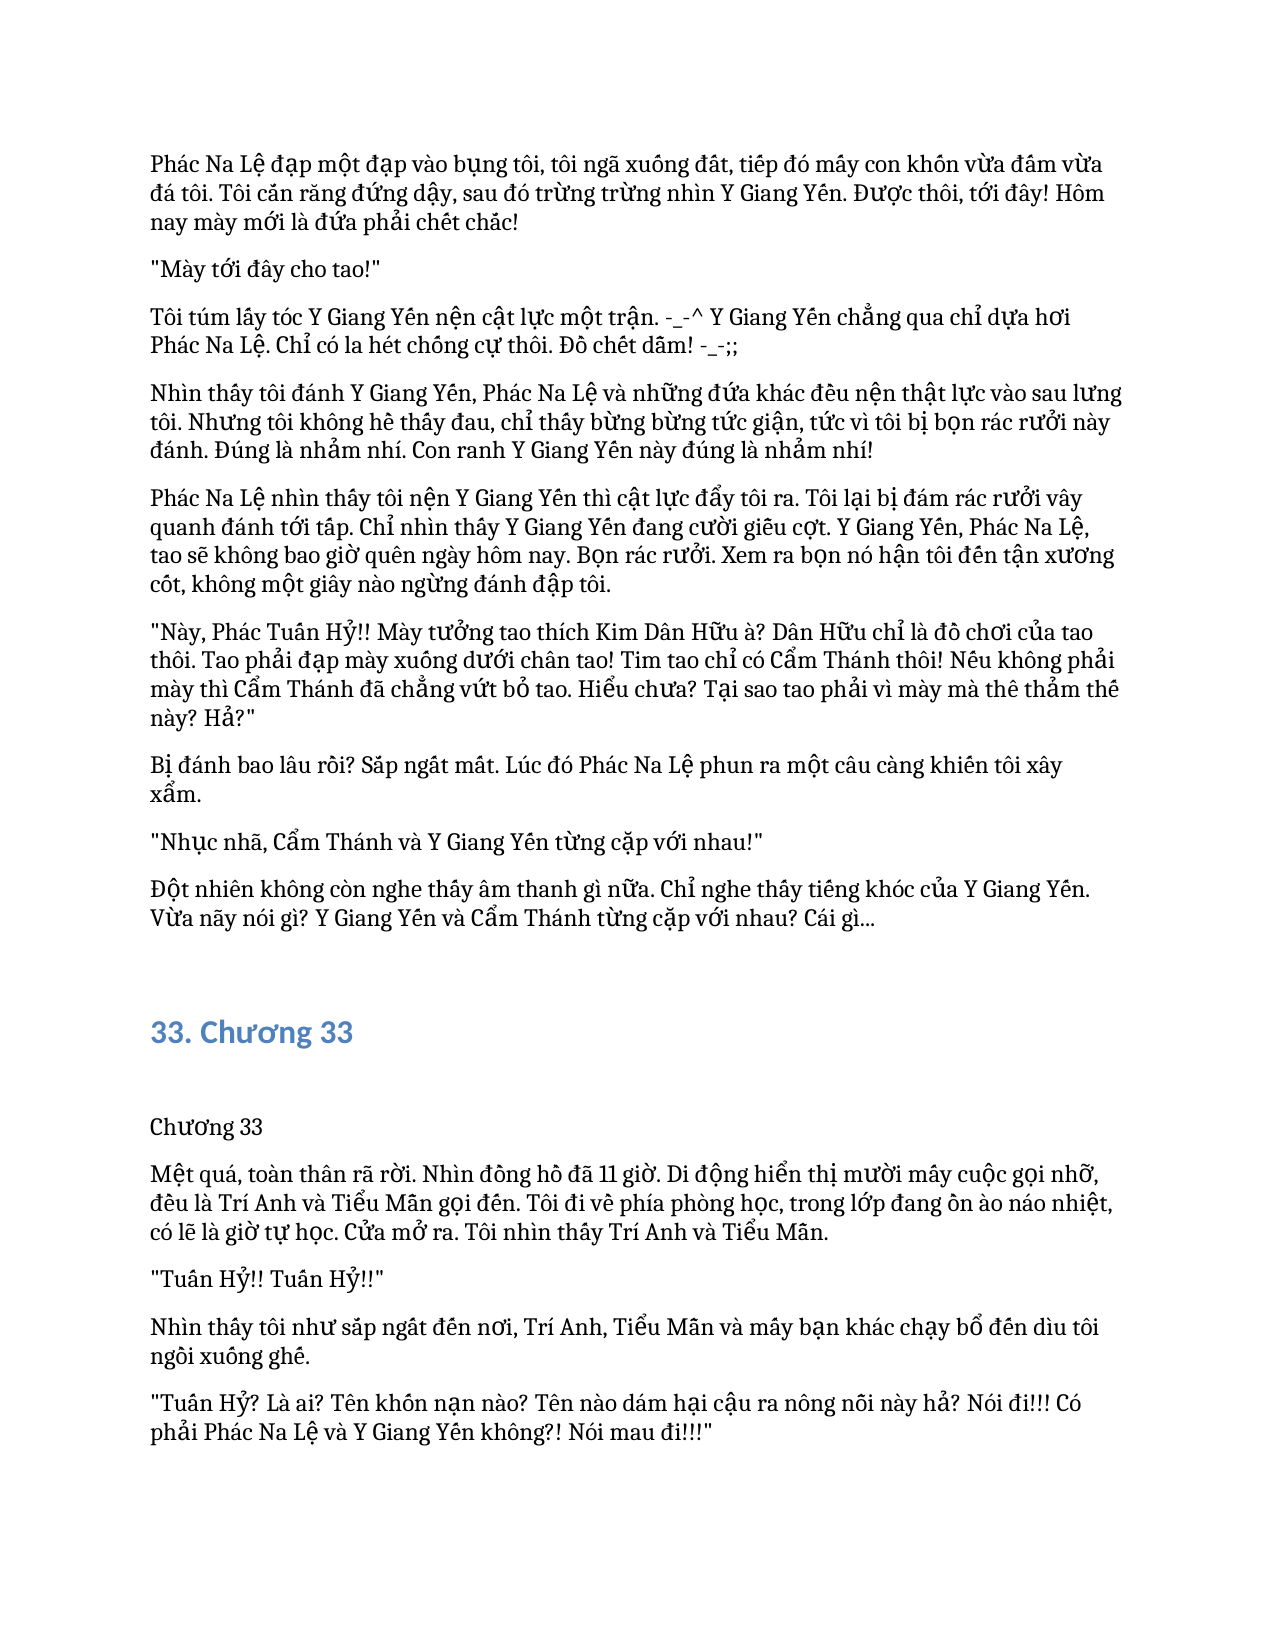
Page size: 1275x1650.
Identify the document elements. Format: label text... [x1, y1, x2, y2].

text "Mày tới đây cho tao!" [150, 255, 1125, 284]
text Nhìn thấy tôi như sắp ngất đến nơi, Trí Anh, Tiểu Mẫn và mấy bạn khác chạy bổ đến dìu tôi ngồi xuống ghế. [150, 1313, 1125, 1370]
text Nhìn thấy tôi đánh Y Giang Yến, Phác Na Lệ và những đứa khác đều nện thật lực vào sau lưng tôi. Nhưng tôi không hề thấy đau, chỉ thấy bừng bừng tức giận, tức vì tôi bị bọn rác rưởi này đánh. Đúng là nhảm nhí. Con ranh Y Giang Yến này đúng là nhảm nhí! [150, 379, 1125, 465]
text Phác Na Lệ đạp một đạp vào bụng tôi, tôi ngã xuống đất, tiếp đó mấy con khốn vừa đấm vừa đá tôi. Tôi cắn răng đứng dậy, sau đó trừng trừng nhìn Y Giang Yến. Được thôi, tới đây! Hôm nay mày mới là đứa phải chết chắc! [150, 150, 1125, 236]
text Phác Na Lệ nhìn thấy tôi nện Y Giang Yến thì cật lực đẩy tôi ra. Tôi lại bị đám rác rưởi vây quanh đánh tới tấp. Chỉ nhìn thấy Y Giang Yến đang cười giễu cợt. Y Giang Yến, Phác Na Lệ, tao sẽ không bao giờ quên ngày hôm nay. Bọn rác rưởi. Xem ra bọn nó hận tôi đến tận xương cốt, không một giây nào ngừng đánh đập tôi. [150, 484, 1125, 599]
text Mệt quá, toàn thân rã rời. Nhìn đồng hồ đã 11 giờ. Di động hiển thị mười mấy cuộc gọi nhỡ, đều là Trí Anh và Tiểu Mẫn gọi đến. Tôi đi về phía phòng học, trong lớp đang ồn ào náo nhiệt, có lẽ là giờ tự học. Cửa mở ra. Tôi nhìn thấy Trí Anh và Tiểu Mẫn. [150, 1160, 1125, 1247]
subtitle 33. Chương 33 [150, 1011, 1125, 1052]
text "Tuấn Hỷ? Là ai? Tên khốn nạn nào? Tên nào dám hại cậu ra nông nỗi này hả? Nói đi!!! Có phải Phác Na Lệ và Y Giang Yến không?! Nói mau đi!!!" [150, 1389, 1125, 1447]
text Chương 33 [150, 1055, 1125, 1142]
text Tôi túm lấy tóc Y Giang Yến nện cật lực một trận. -_-^ Y Giang Yến chẳng qua chỉ dựa hơi Phác Na Lệ. Chỉ có la hét chống cự thôi. Đồ chết dẫm! -_-;; [150, 302, 1125, 360]
text "Tuấn Hỷ!! Tuấn Hỷ!!" [150, 1265, 1125, 1294]
text Đột nhiên không còn nghe thấy âm thanh gì nữa. Chỉ nghe thấy tiếng khóc của Y Giang Yến. Vừa nãy nói gì? Y Giang Yến và Cẩm Thánh từng cặp với nhau? Cái gì... [150, 875, 1125, 990]
text "Này, Phác Tuấn Hỷ!! Mày tưởng tao thích Kim Dân Hữu à? Dân Hữu chỉ là đồ chơi của tao thôi. Tao phải đạp mày xuống dưới chân tao! Tim tao chỉ có Cẩm Thánh thôi! Nếu không phải mày thì Cẩm Thánh đã chẳng vứt bỏ tao. Hiểu chưa? Tại sao tao phải vì mày mà thê thảm thế này? Hả?" [150, 617, 1125, 732]
text Bị đánh bao lâu rồi? Sắp ngất mất. Lúc đó Phác Na Lệ phun ra một câu càng khiến tôi xây xẩm. [150, 751, 1125, 809]
text "Nhục nhã, Cẩm Thánh và Y Giang Yến từng cặp với nhau!" [150, 827, 1125, 856]
